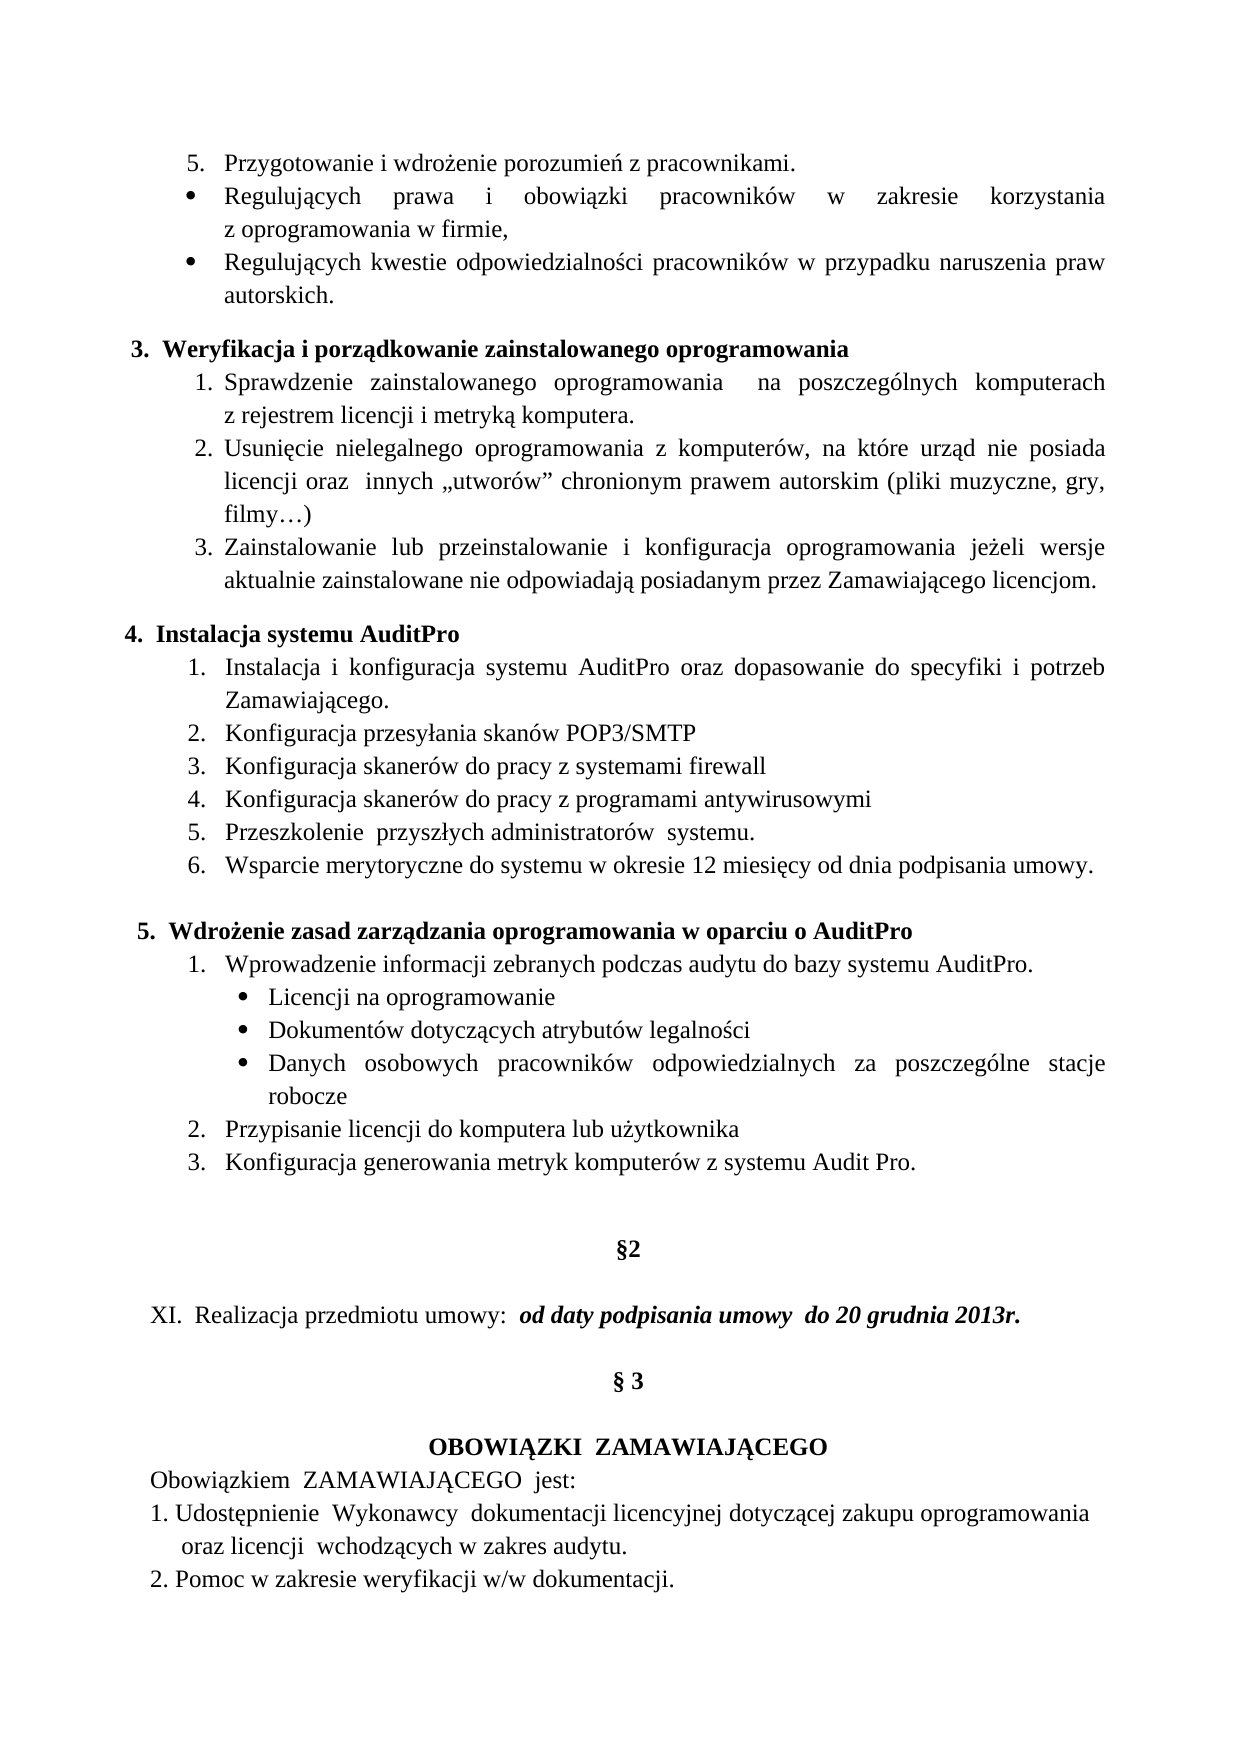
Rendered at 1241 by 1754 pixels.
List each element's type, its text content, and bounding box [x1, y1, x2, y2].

text Obowiązkiem ZAMAWIAJĄCEGO jest: [150, 1465, 1106, 1494]
list Realizacja przedmiotu umowy: od daty podpisania umowy do 20 grudnia 2013r. [150, 1300, 1106, 1329]
list Przygotowanie i wdrożenie porozumień z pracownikami. [186, 148, 1106, 176]
list Konfiguracja generowania metryk komputerów z systemu Audit Pro. [187, 1147, 1106, 1176]
text §2 [150, 1234, 1106, 1263]
list Dokumentów dotyczących atrybutów legalności [239, 1015, 1106, 1044]
text oraz licencji wchodzących w zakres audytu. [150, 1531, 1106, 1560]
text 2. Pomoc w zakresie weryfikacji w/w dokumentacji. [150, 1564, 1106, 1593]
list Wprowadzenie informacji zebranych podczas audytu do bazy systemu AuditPro. [187, 949, 1106, 978]
list Konfiguracja przesyłania skanów POP3/SMTP [187, 718, 1106, 746]
list Instalacja i konfiguracja systemu AuditPro oraz dopasowanie do specyfiki i potrzeb Zamawiającego. [187, 652, 1106, 713]
list Danych osobowych pracowników odpowiedzialnych za poszczególne stacje robocze [239, 1048, 1106, 1110]
list Konfiguracja skanerów do pracy z programami antywirusowymi [187, 784, 1106, 812]
list Regulujących kwestie odpowiedzialności pracowników w przypadku naruszenia praw autorskich. [186, 247, 1106, 308]
list 5. Wdrożenie zasad zarządzania oprogramowania w oparciu o AuditPro [106, 916, 1106, 944]
text § 3 [150, 1366, 1106, 1395]
list Usunięcie nielegalnego oprogramowania z komputerów, na które urząd nie posiada licencji oraz innych „utworów” chronionym prawem autorskim (pliki muzyczne, gry, filmy…) [194, 433, 1106, 527]
list Zainstalowanie lub przeinstalowanie i konfiguracja oprogramowania jeżeli wersje aktualnie zainstalowane nie odpowiadają posiadanym przez Zamawiającego licencjom. [194, 532, 1106, 593]
list Regulujących prawa i obowiązki pracowników w zakresie korzystania z oprogramowania w firmie, [186, 181, 1106, 242]
list Przypisanie licencji do komputera lub użytkownika [187, 1114, 1106, 1143]
list Sprawdzenie zainstalowanego oprogramowania na poszczególnych komputerach z rejestrem licencji i metryką komputera. [194, 367, 1106, 428]
text 4. Instalacja systemu AuditPro [106, 619, 1106, 647]
list Konfiguracja skanerów do pracy z systemami firewall [187, 751, 1106, 779]
text OBOWIĄZKI ZAMAWIAJĄCEGO [150, 1432, 1106, 1461]
list Przeszkolenie przyszłych administratorów systemu. [187, 817, 1106, 846]
text 1. Udostępnienie Wykonawcy dokumentacji licencyjnej dotyczącej zakupu oprogramowania [150, 1498, 1106, 1527]
list Licencji na oprogramowanie [239, 982, 1106, 1011]
text 3. Weryfikacja i porządkowanie zainstalowanego oprogramowania [106, 334, 1106, 362]
list Wsparcie merytoryczne do systemu w okresie 12 miesięcy od dnia podpisania umowy. [187, 850, 1106, 878]
